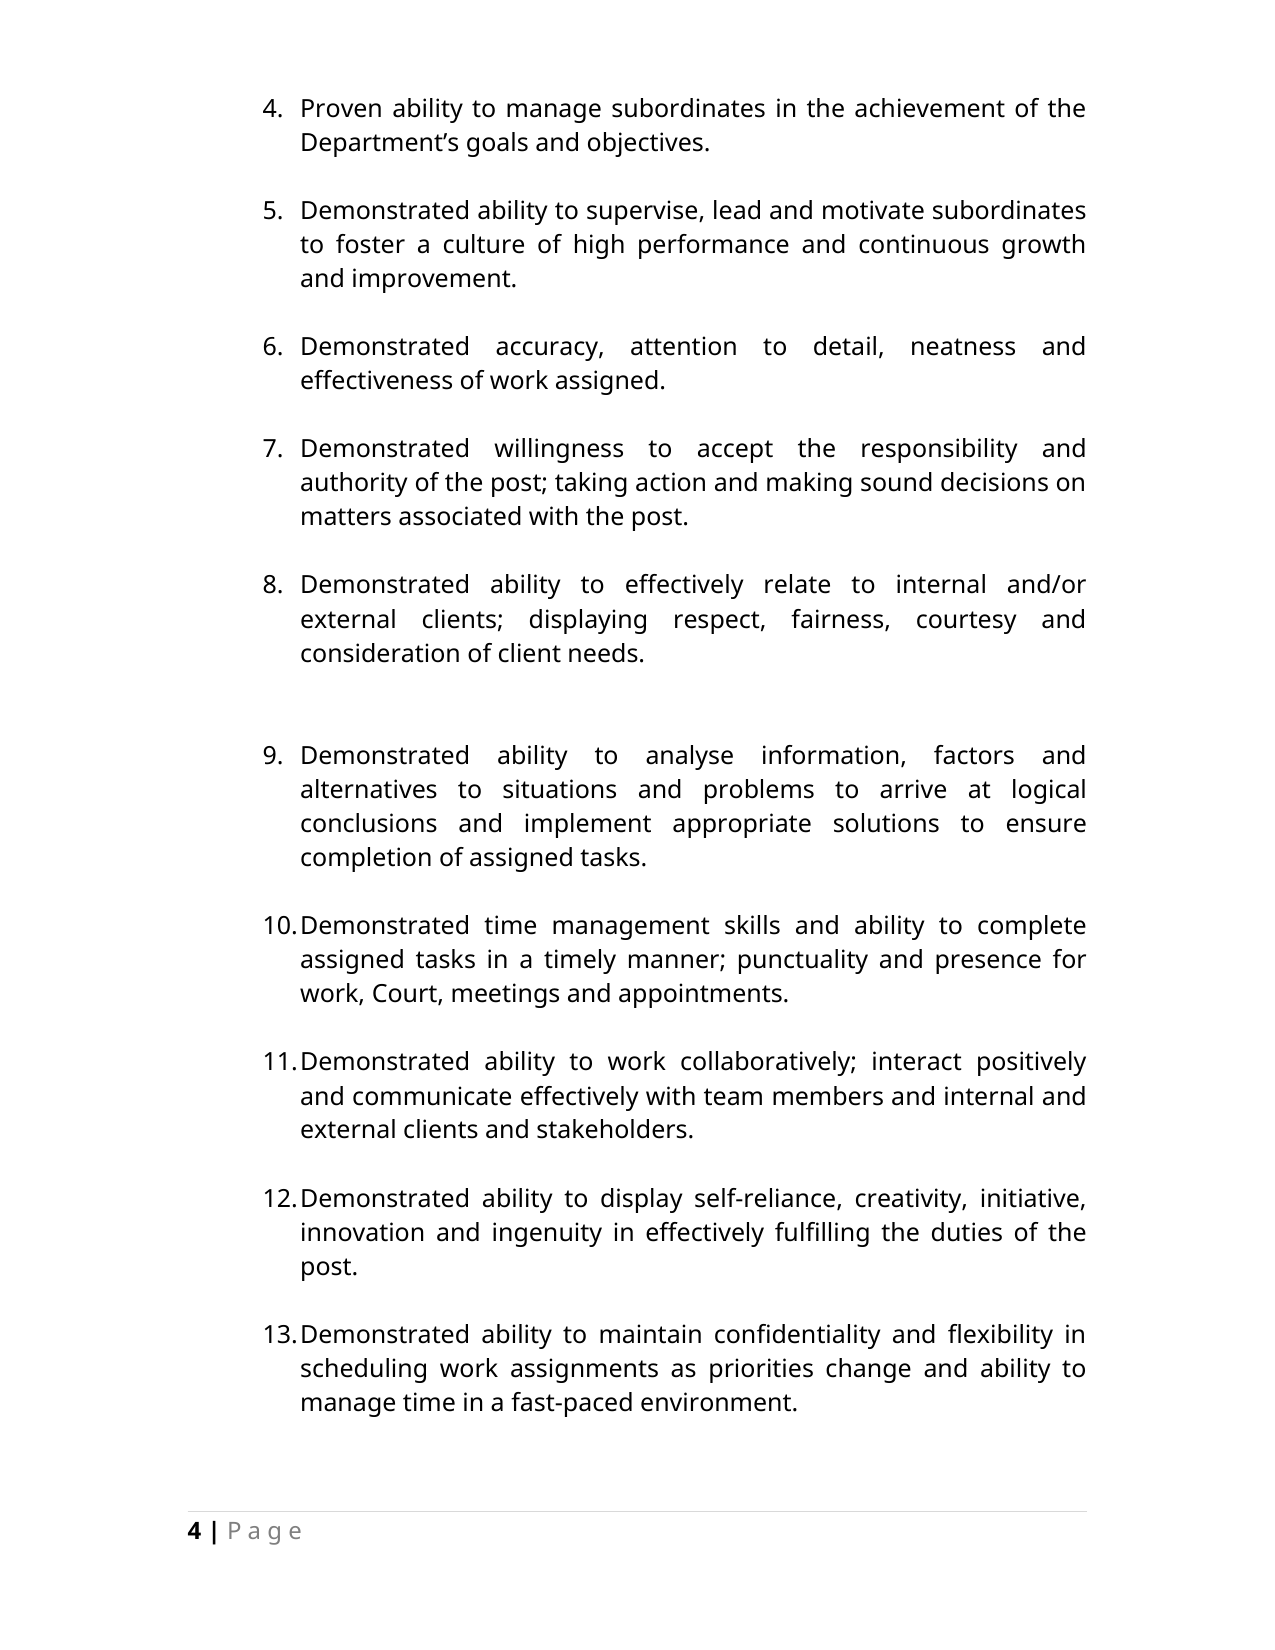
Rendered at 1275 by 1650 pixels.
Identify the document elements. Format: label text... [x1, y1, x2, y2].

list Proven ability to manage subordinates in the achievement of the Department’s goals and objectives. [262, 90, 1087, 158]
list Demonstrated time management skills and ability to complete assigned tasks in a timely manner; punctuality and presence for work, Court, meetings and appointments. [262, 908, 1087, 1010]
list Demonstrated ability to effectively relate to internal and/or external clients; displaying respect, fairness, courtesy and consideration of client needs. [262, 567, 1087, 669]
list Demonstrated ability to supervise, lead and motivate subordinates to foster a culture of high performance and continuous growth and improvement. [262, 192, 1087, 295]
list Demonstrated willingness to accept the responsibility and authority of the post; taking action and making sound decisions on matters associated with the post. [262, 431, 1087, 533]
list Demonstrated ability to work collaboratively; interact positively and communicate effectively with team members and internal and external clients and stakeholders. [262, 1044, 1087, 1146]
list Demonstrated ability to analyse information, factors and alternatives to situations and problems to arrive at logical conclusions and implement appropriate solutions to ensure completion of assigned tasks. [262, 737, 1087, 874]
list Demonstrated ability to display self-reliance, creativity, initiative, innovation and ingenuity in effectively fulfilling the duties of the post. [262, 1180, 1087, 1282]
list Demonstrated ability to maintain confidentiality and flexibility in scheduling work assignments as priorities change and ability to manage time in a fast-paced environment. [262, 1317, 1087, 1419]
list Demonstrated accuracy, attention to detail, neatness and effectiveness of work assigned. [262, 329, 1087, 397]
